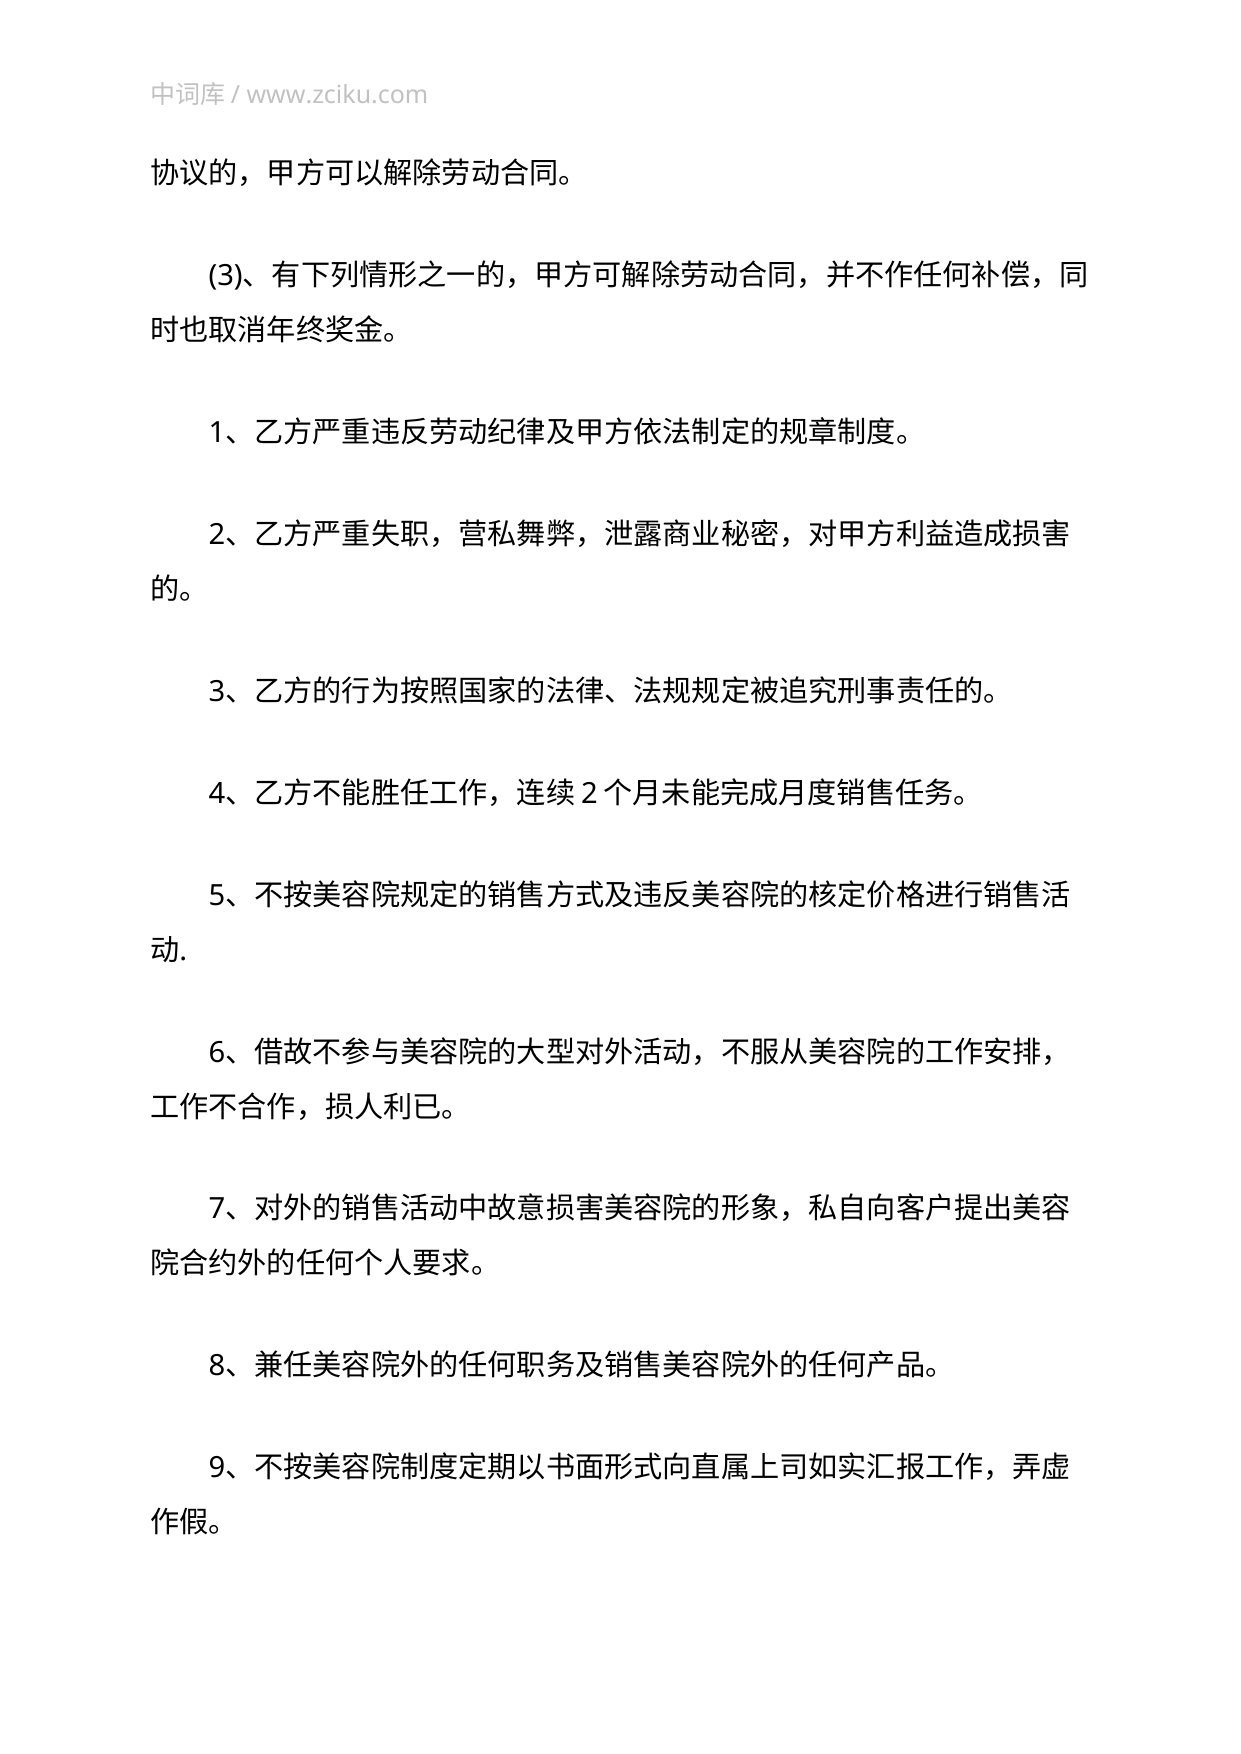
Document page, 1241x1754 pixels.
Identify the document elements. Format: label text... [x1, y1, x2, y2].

text 3、乙方的行为按照国家的法律、法规规定被追究刑事责任的。 [150, 667, 1090, 710]
text 4、乙方不能胜任工作，连续2个月未能完成月度销售任务。 [150, 769, 1090, 812]
text 2、乙方严重失职，营私舞弊，泄露商业秘密，对甲方利益造成损害的。 [150, 511, 1090, 608]
text 5、不按美容院规定的销售方式及违反美容院的核定价格进行销售活动. [150, 871, 1090, 969]
text 1、乙方严重违反劳动纪律及甲方依法制定的规章制度。 [150, 408, 1090, 451]
text 6、借故不参与美容院的大型对外活动，不服从美容院的工作安排，工作不合作，损人利已。 [150, 1028, 1090, 1126]
text 9、不按美容院制度定期以书面形式向直属上司如实汇报工作，弄虚作假。 [150, 1444, 1090, 1541]
text (3)、有下列情形之一的，甲方可解除劳动合同，并不作任何补偿，同时也取消年终奖金。 [150, 252, 1090, 349]
text 8、兼任美容院外的任何职务及销售美容院外的任何产品。 [150, 1342, 1090, 1384]
text 7、对外的销售活动中故意损害美容院的形象，私自向客户提出美容院合约外的任何个人要求。 [150, 1185, 1090, 1282]
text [150, 150, 1090, 192]
